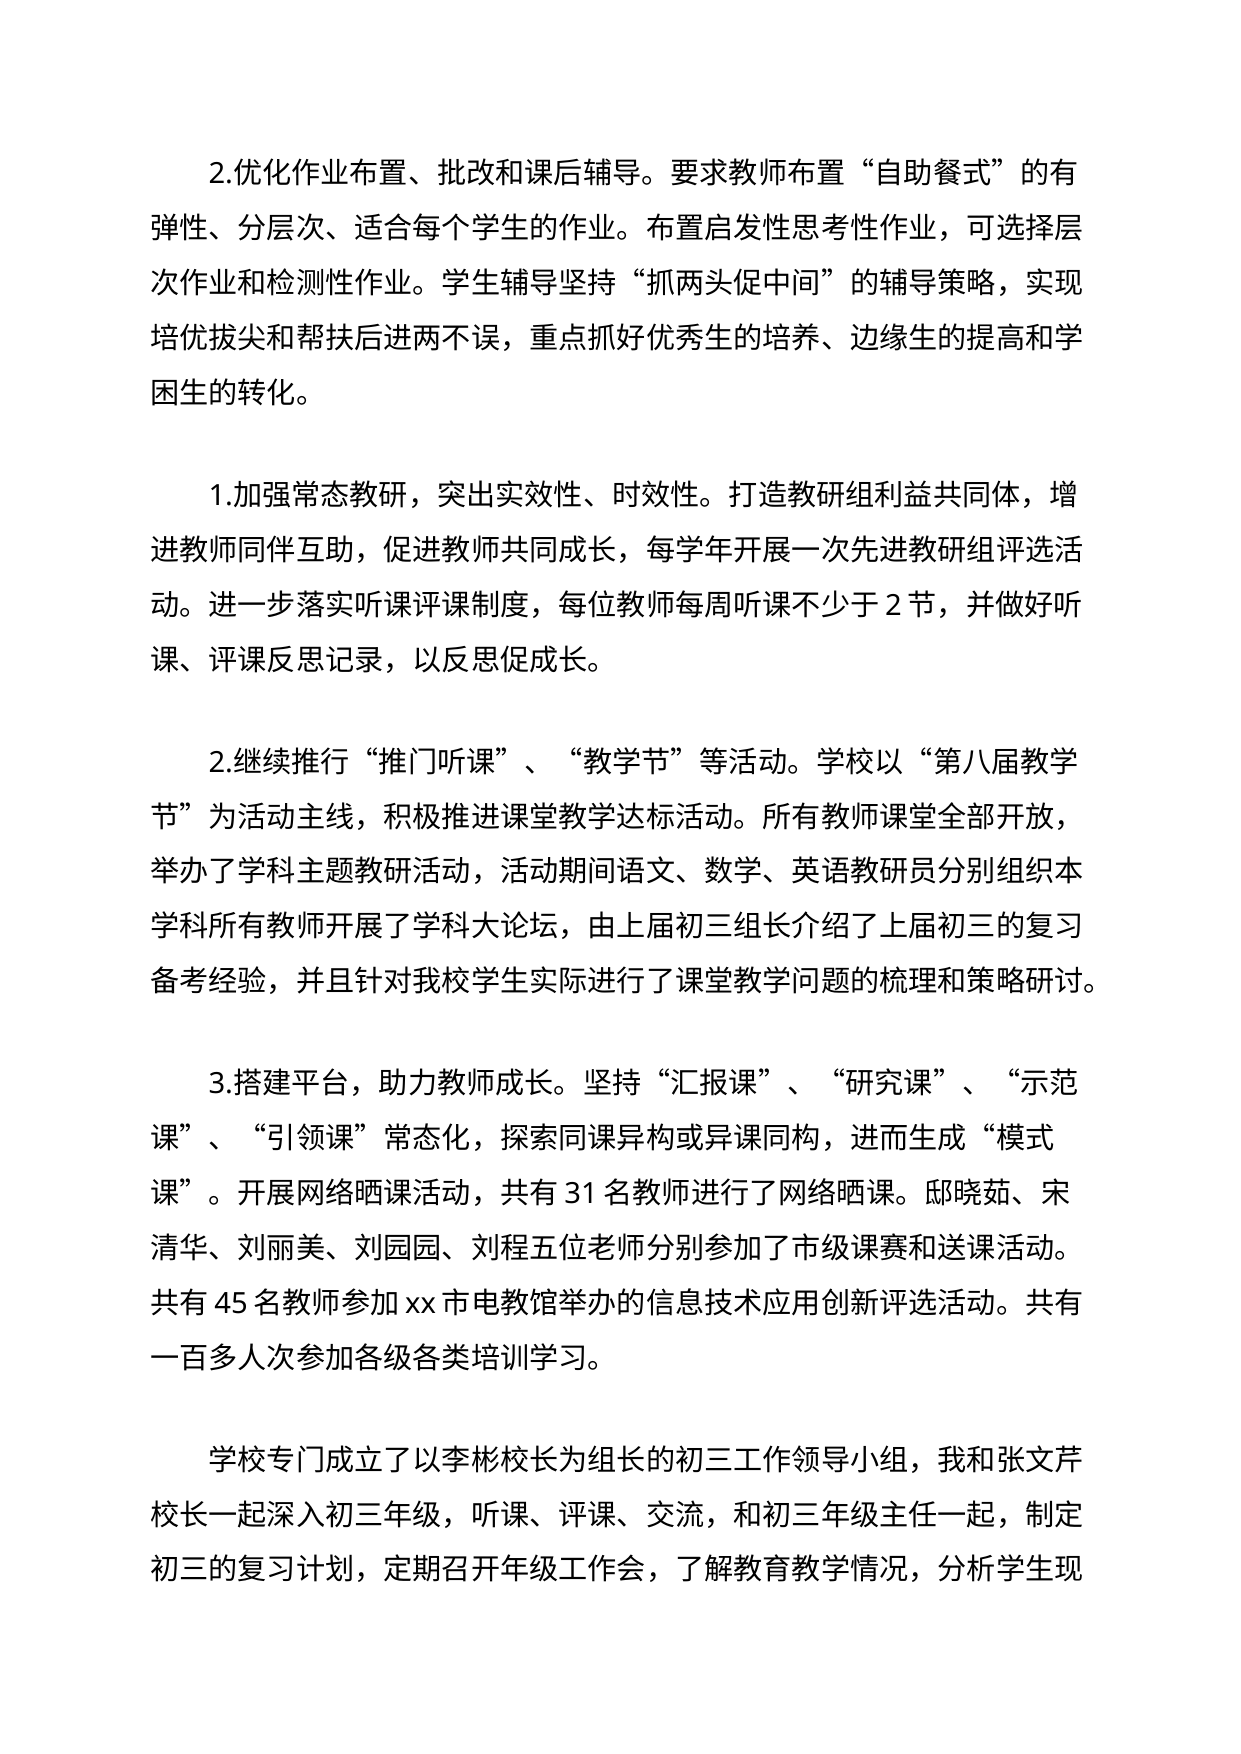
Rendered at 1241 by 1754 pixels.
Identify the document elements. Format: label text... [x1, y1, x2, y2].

text 3.搭建平台，助力教师成长。坚持“汇报课”、“研究课”、“示范课”、“引领课”常态化，探索同课异构或异课同构，进而生成“模式课”。开展网络晒课活动，共有31名教师进行了网络晒课。邸晓茹、宋清华、刘丽美、刘园园、刘程五位老师分别参加了市级课赛和送课活动。共有45名教师参加xx市电教馆举办的信息技术应用创新评选活动。共有一百多人次参加各级各类培训学习。 [150, 1059, 1090, 1377]
text 2.继续推行“推门听课”、“教学节”等活动。学校以“第八届教学节”为活动主线，积极推进课堂教学达标活动。所有教师课堂全部开放，举办了学科主题教研活动，活动期间语文、数学、英语教研员分别组织本学科所有教师开展了学科大论坛，由上届初三组长介绍了上届初三的复习备考经验，并且针对我校学生实际进行了课堂教学问题的梳理和策略研讨。 [150, 738, 1090, 1000]
text 1.加强常态教研，突出实效性、时效性。打造教研组利益共同体，增进教师同伴互助，促进教师共同成长，每学年开展一次先进教研组评选活动。进一步落实听课评课制度，每位教师每周听课不少于2节，并做好听课、评课反思记录，以反思促成长。 [150, 471, 1090, 679]
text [150, 1436, 1090, 1588]
text 2.优化作业布置、批改和课后辅导。要求教师布置“自助餐式”的有弹性、分层次、适合每个学生的作业。布置启发性思考性作业，可选择层次作业和检测性作业。学生辅导坚持“抓两头促中间”的辅导策略，实现培优拔尖和帮扶后进两不误，重点抓好优秀生的培养、边缘生的提高和学困生的转化。 [150, 150, 1090, 412]
